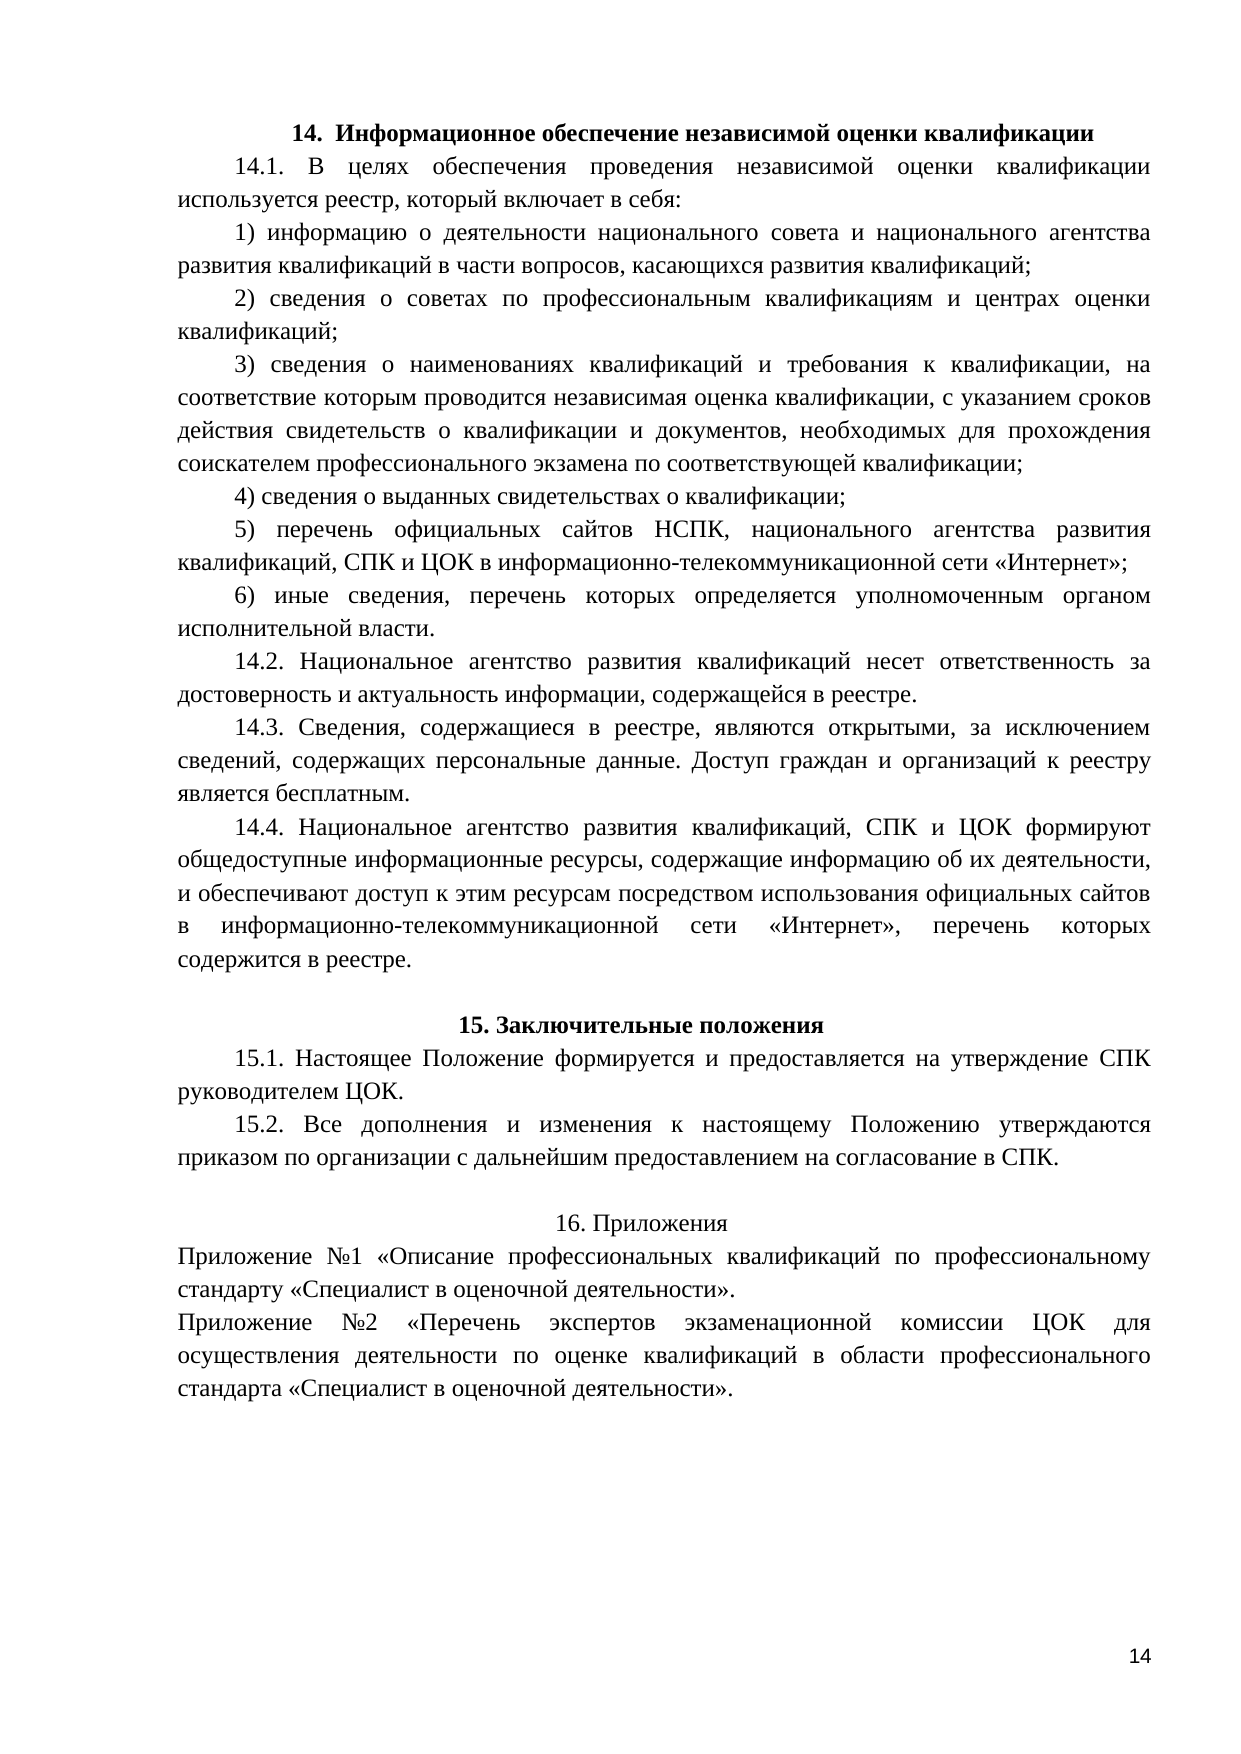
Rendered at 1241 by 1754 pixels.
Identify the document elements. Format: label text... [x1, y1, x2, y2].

text 14. Информационное обеспечение независимой оценки квалификации [177, 118, 1152, 147]
text 6) иные сведения, перечень которых определяется уполномоченным органом исполнительной власти. [177, 580, 1152, 642]
text 5) перечень официальных сайтов НСПК, национального агентства развития квалификаций, СПК и ЦОК в информационно-телекоммуникационной сети «Интернет»; [177, 514, 1152, 576]
text 1) информацию о деятельности национального совета и национального агентства развития квалификаций в части вопросов, касающихся развития квалификаций; [177, 217, 1152, 279]
text 14.4. Национальное агентство развития квалификаций, СПК и ЦОК формируют общедоступные информационные ресурсы, содержащие информацию об их деятельности, и обеспечивают доступ к этим ресурсам посредством использования официальных сайтов в информационно-телекоммуникационной сети «Интернет», перечень которых содержится в реестре. [177, 812, 1152, 972]
text 15.1. Настоящее Положение формируется и предоставляется на утверждение СПК руководителем ЦОК. [177, 1043, 1152, 1104]
text 14.3. Сведения, содержащиеся в реестре, являются открытыми, за исключением сведений, содержащих персональные данные. Доступ граждан и организаций к реестру является бесплатным. [177, 712, 1152, 807]
text 15.2. Все дополнения и изменения к настоящему Положению утверждаются приказом по организации с дальнейшим предоставлением на согласование в СПК. [177, 1109, 1152, 1171]
text 4) сведения о выданных свидетельствах о квалификации; [177, 481, 1152, 510]
text Приложение №2 «Перечень экспертов экзаменационной комиссии ЦОК для осуществления деятельности по оценке квалификаций в области профессионального стандарта «Специалист в оценочной деятельности». [177, 1307, 1152, 1402]
subtitle 16. Приложения [131, 1208, 1152, 1237]
text 14.2. Национальное агентство развития квалификаций несет ответственность за достоверность и актуальность информации, содержащейся в реестре. [177, 646, 1152, 708]
subtitle 15. Заключительные положения [131, 1010, 1152, 1038]
text 3) сведения о наименованиях квалификаций и требования к квалификации, на соответствие которым проводится независимая оценка квалификации, с указанием сроков действия свидетельств о квалификации и документов, необходимых для прохождения соискателем профессионального экзамена по соответствующей квалификации; [177, 349, 1152, 477]
text 2) сведения о советах по профессиональным квалификациям и центрах оценки квалификаций; [177, 283, 1152, 345]
text Приложение №1 «Описание профессиональных квалификаций по профессиональному стандарту «Специалист в оценочной деятельности». [177, 1241, 1152, 1303]
text 14.1. В целях обеспечения проведения независимой оценки квалификации используется реестр, который включает в себя: [177, 151, 1152, 213]
